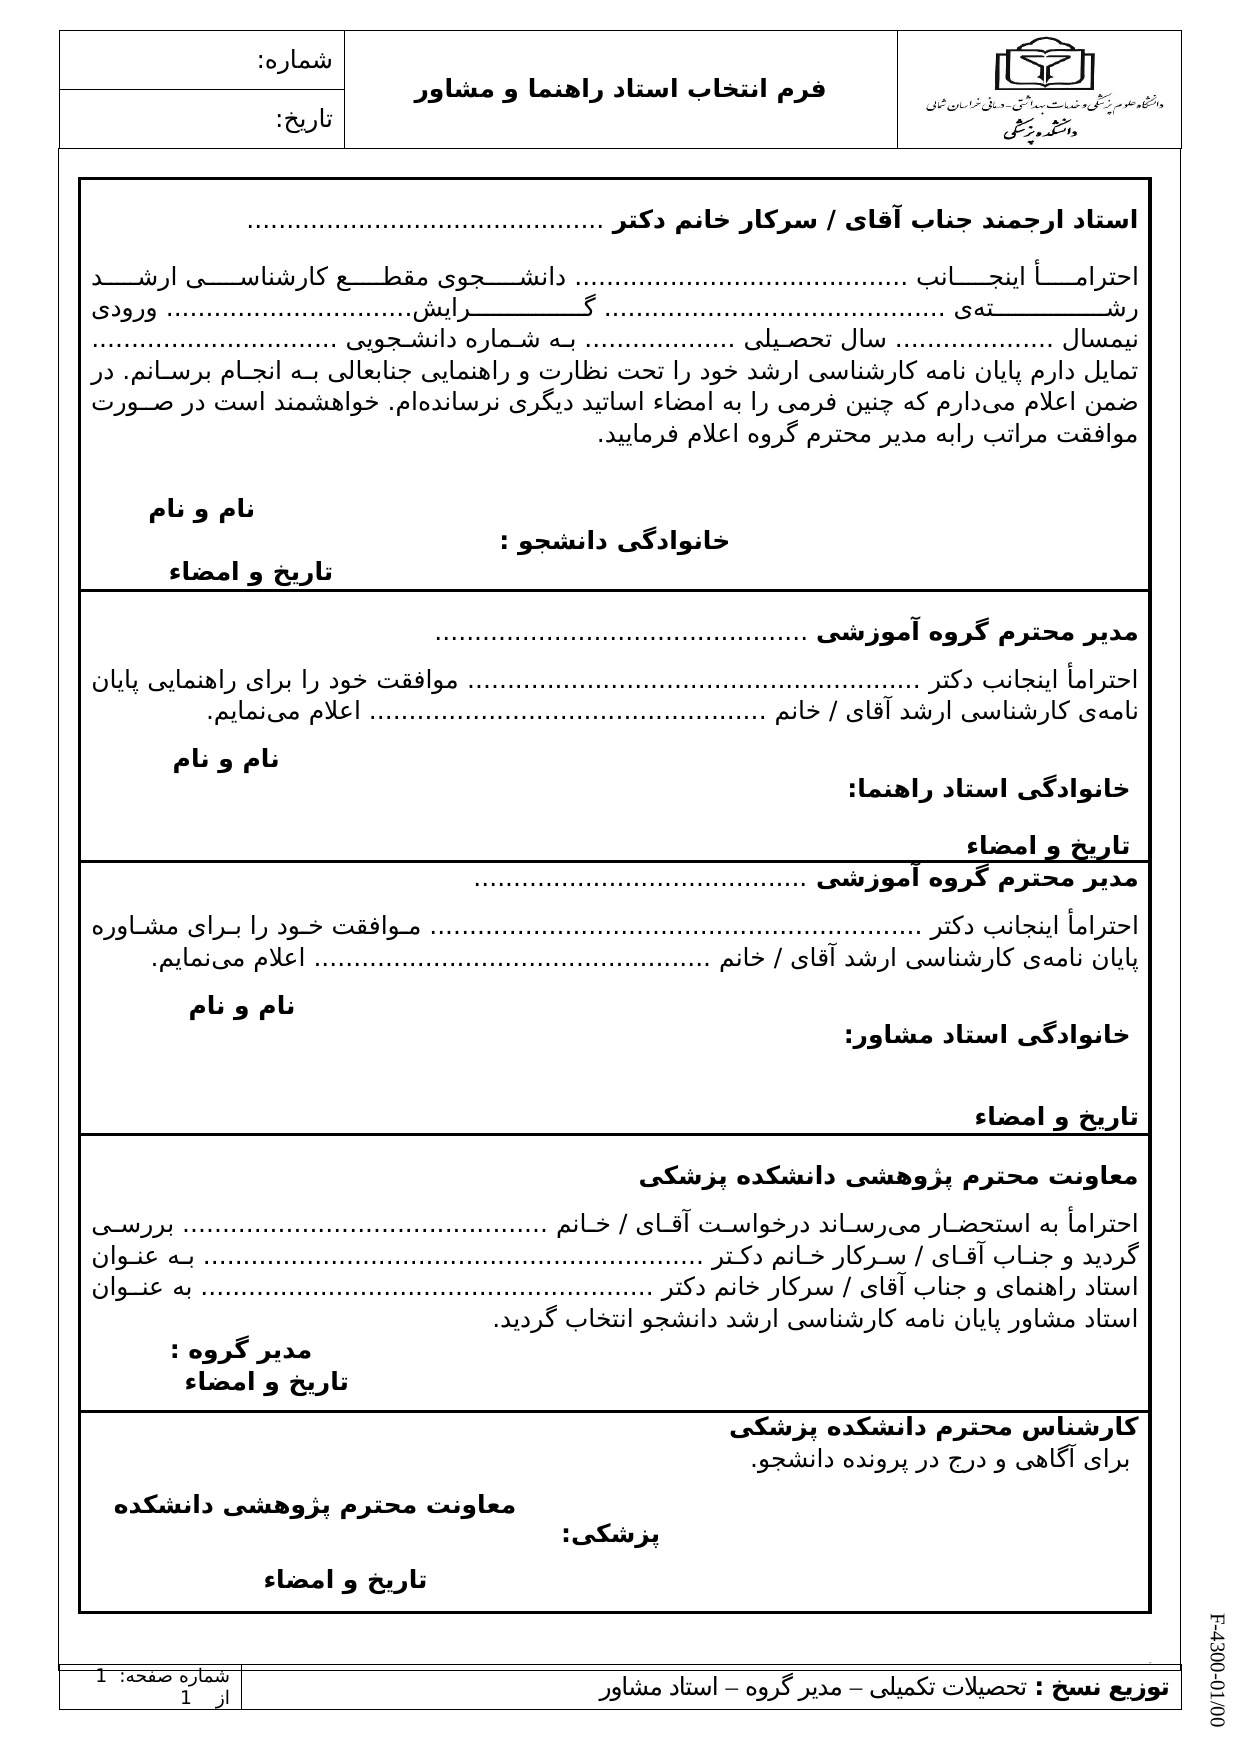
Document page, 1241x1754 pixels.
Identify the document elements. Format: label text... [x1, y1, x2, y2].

table_cell مدير محترم گروه آموزشی .......................................... احترامأ اینجانب دکتر .............................................................. موافقت خود را برای مشاوره پایان نامه‌ی کارشناسی ارشد آقای / خانم .................................................. اعلام می‌نمایم. نام و نام خانوادگی استاد مشاور: تاریخ و امضاء [81, 863, 1148, 1133]
table_header استاد ارجمند جناب آقای / سرکار خانم دکتر ............................................. احترامأ اینجانب .......................................... دانشجوی مقطع کارشناسی ارشد رشته‌ی ........................................... گرایش............................... ورودی نیمسال .................... سال تحصیلی ................... به شماره دانشجویی ............................... تمایل دارم پایان نامه کارشناسی ارشد خود را تحت نظارت و راهنمایی جنابعالی به انجام برسانم. در ضمن اعلام می‌دارم که چنین فرمی را به امضاء اساتید دیگری نرسانده‌ام. خواهشمند است در صورت موافقت مراتب رابه مدیر محترم گروه اعلام فرمایید. نام و نام خانوادگی دانشجو : تاریخ و امضاء [81, 180, 1148, 589]
picture [911, 32, 1170, 148]
table_cell معاونت محترم پژوهشی دانشکده پزشکی احترامأ به استحضار می‌رساند درخواست آقای / خانم .............................................. بررسی گردید و جناب آقای / سرکار خانم دکتر ............................................................... به عنوان استاد راهنمای و جناب آقای / سرکار خانم دکتر ......................................................... به عنوان استاد مشاور پایان نامه کارشناسی ارشد دانشجو انتخاب گردید. مدیر گروه : تاریخ و امضاء [81, 1136, 1148, 1409]
table_cell کارشناس محترم دانشکده پزشکی برای آگاهی و درج در پرونده دانشجو. معاونت محترم پژوهشی دانشکده پزشکی: تاریخ و امضاء [81, 1413, 1148, 1611]
table_cell مدير محترم گروه آموزشی ............................................... احترامأ اینجانب دکتر ......................................................... موافقت خود را برای راهنمایی پایان نامه‌ی کارشناسی ارشد آقای / خانم .................................................. اعلام می‌نمایم. نام و نام خانوادگی استاد راهنما: تاریخ و امضاء [81, 592, 1148, 860]
